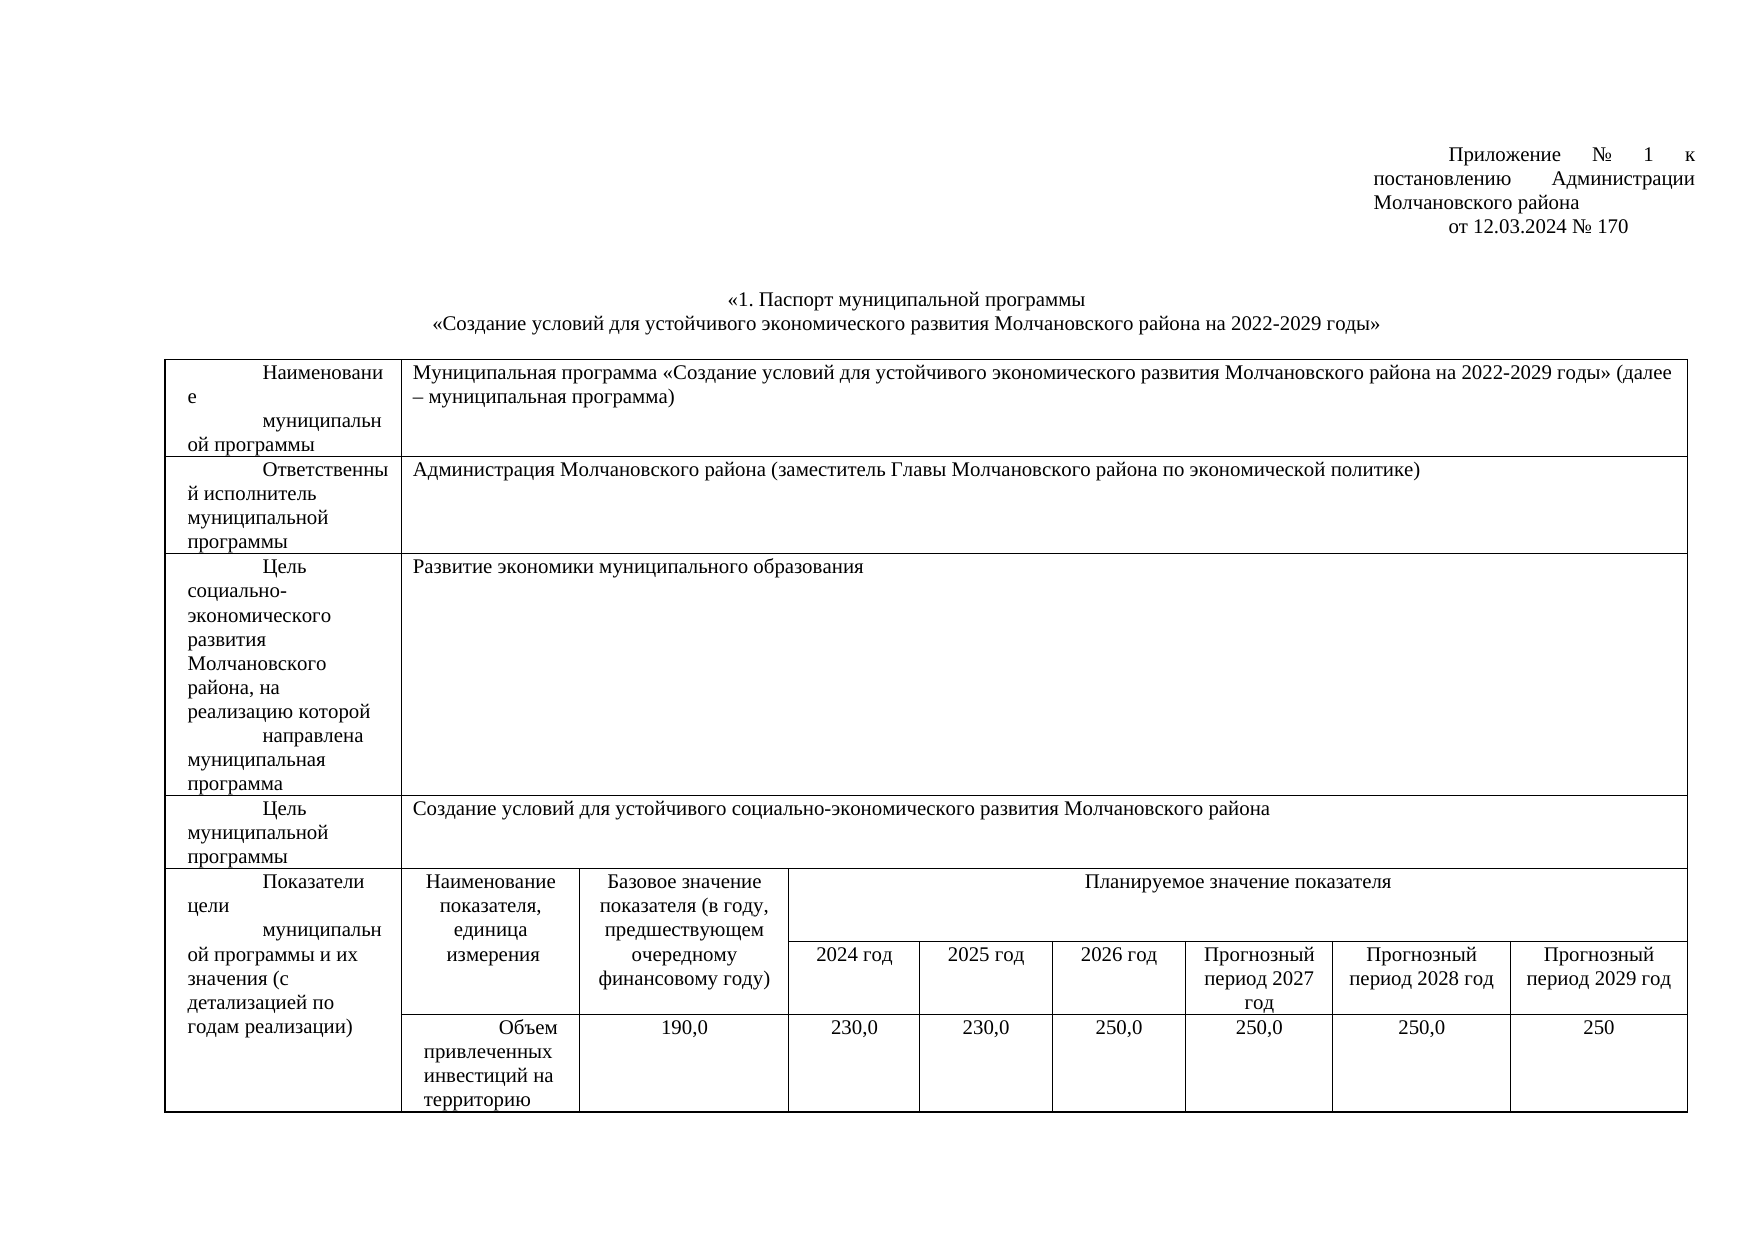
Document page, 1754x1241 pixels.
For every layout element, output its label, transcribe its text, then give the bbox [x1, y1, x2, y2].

text от 12.03.2024 № 170 [1373, 214, 1695, 238]
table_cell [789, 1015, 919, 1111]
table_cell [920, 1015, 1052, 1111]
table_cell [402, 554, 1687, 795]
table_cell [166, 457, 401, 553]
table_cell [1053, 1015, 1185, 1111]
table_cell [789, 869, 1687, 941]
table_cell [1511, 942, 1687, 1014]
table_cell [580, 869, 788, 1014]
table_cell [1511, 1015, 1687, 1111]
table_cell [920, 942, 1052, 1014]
text «1. Паспорт муниципальной программы [118, 287, 1695, 311]
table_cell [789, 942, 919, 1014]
text «Создание условий для устойчивого экономического развития Молчановского района на 2022-2029 годы» [118, 311, 1695, 335]
text Приложение № 1 к постановлению Администрации Молчановского района [1373, 142, 1695, 214]
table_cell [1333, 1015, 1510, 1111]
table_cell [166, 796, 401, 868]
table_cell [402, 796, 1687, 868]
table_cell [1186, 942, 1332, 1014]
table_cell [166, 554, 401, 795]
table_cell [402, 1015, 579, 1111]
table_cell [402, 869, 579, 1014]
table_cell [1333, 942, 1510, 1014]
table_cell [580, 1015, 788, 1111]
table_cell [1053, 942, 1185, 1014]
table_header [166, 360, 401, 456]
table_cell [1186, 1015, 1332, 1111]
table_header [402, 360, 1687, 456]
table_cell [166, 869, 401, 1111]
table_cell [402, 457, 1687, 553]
